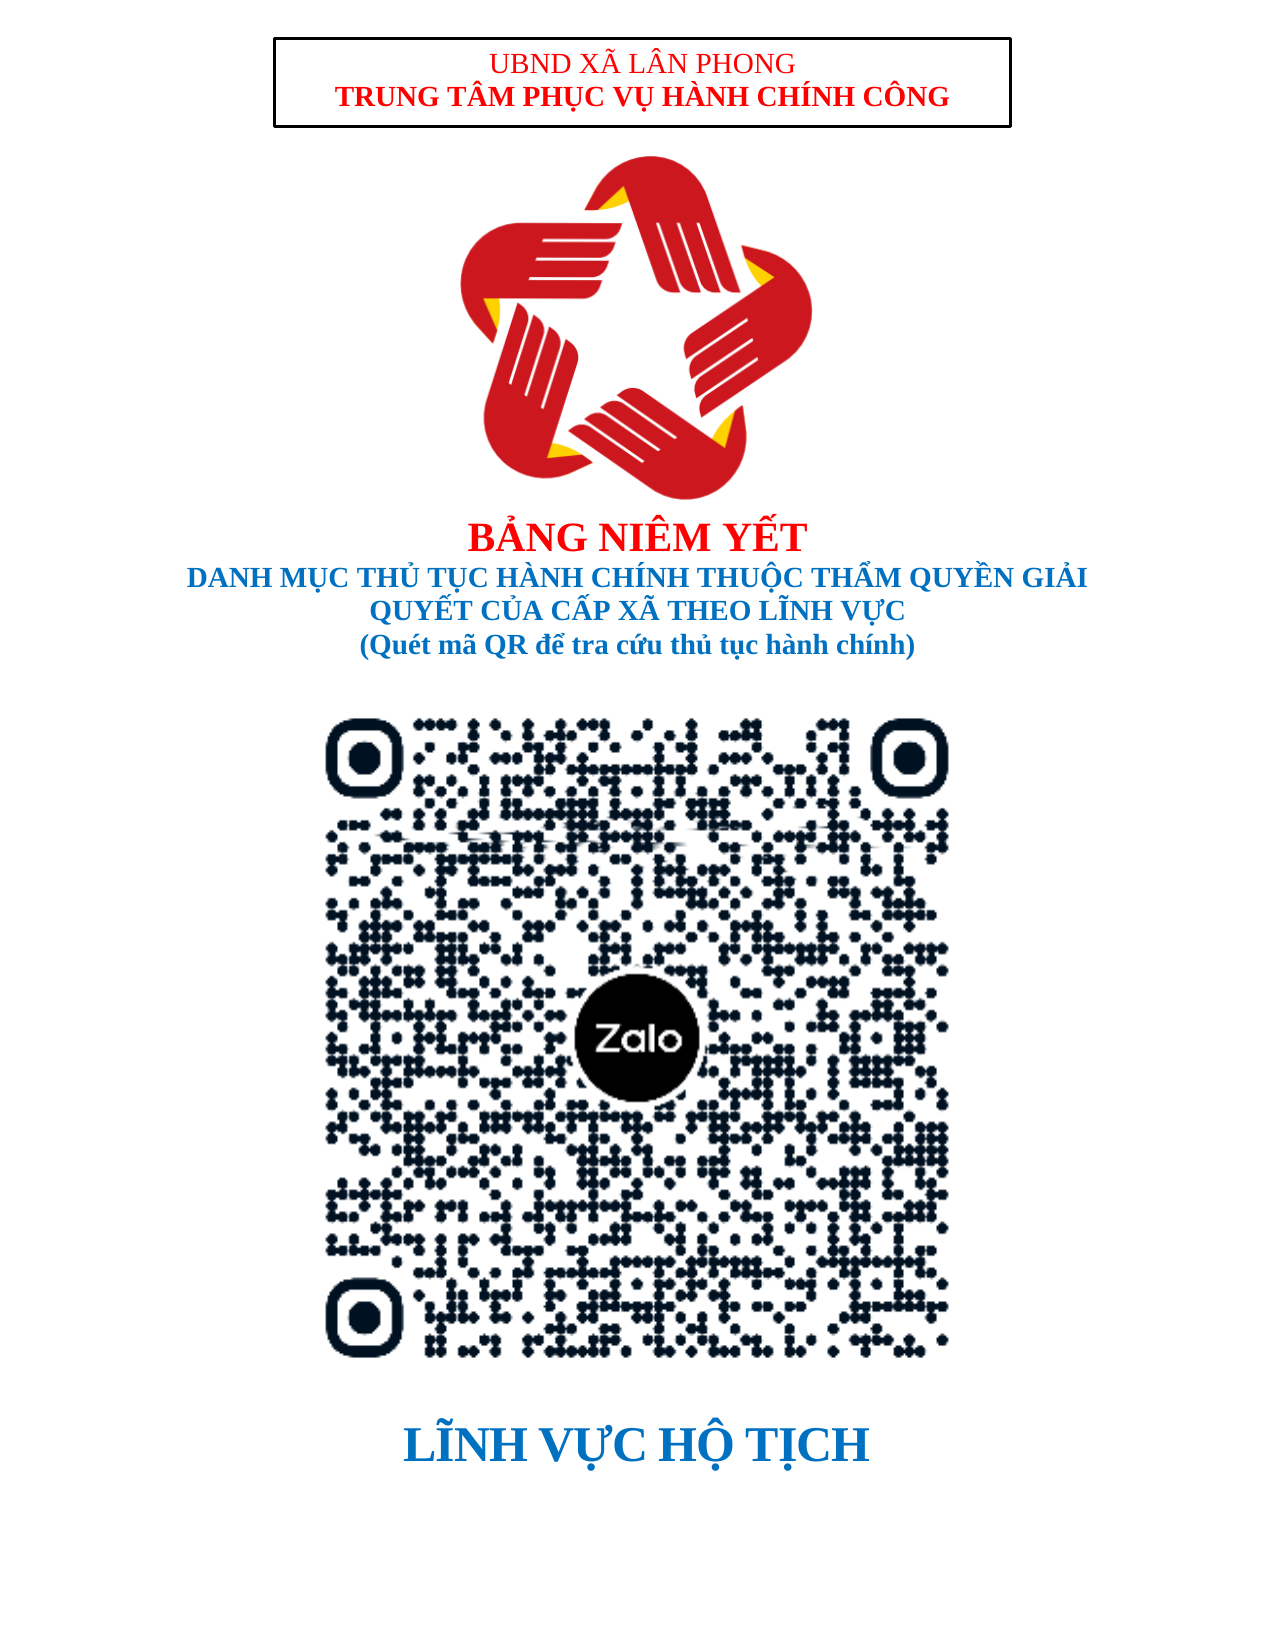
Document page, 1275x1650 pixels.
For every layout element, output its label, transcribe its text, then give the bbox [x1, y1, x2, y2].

text BẢNG NIÊM YẾT [150, 512, 1125, 560]
table_header LĨNH VỰC HỘ TỊCH [132, 694, 1143, 1503]
picture [301, 694, 974, 1384]
text (Quét mã QR để tra cứu thủ tục hành chính) [150, 627, 1125, 661]
picture [448, 151, 827, 512]
text DANH MỤC THỦ TỤC HÀNH CHÍNH THUỘC THẨM QUYỀN GIẢI QUYẾT CỦA CẤP XÃ THEO LĨNH VỰC [150, 560, 1125, 627]
